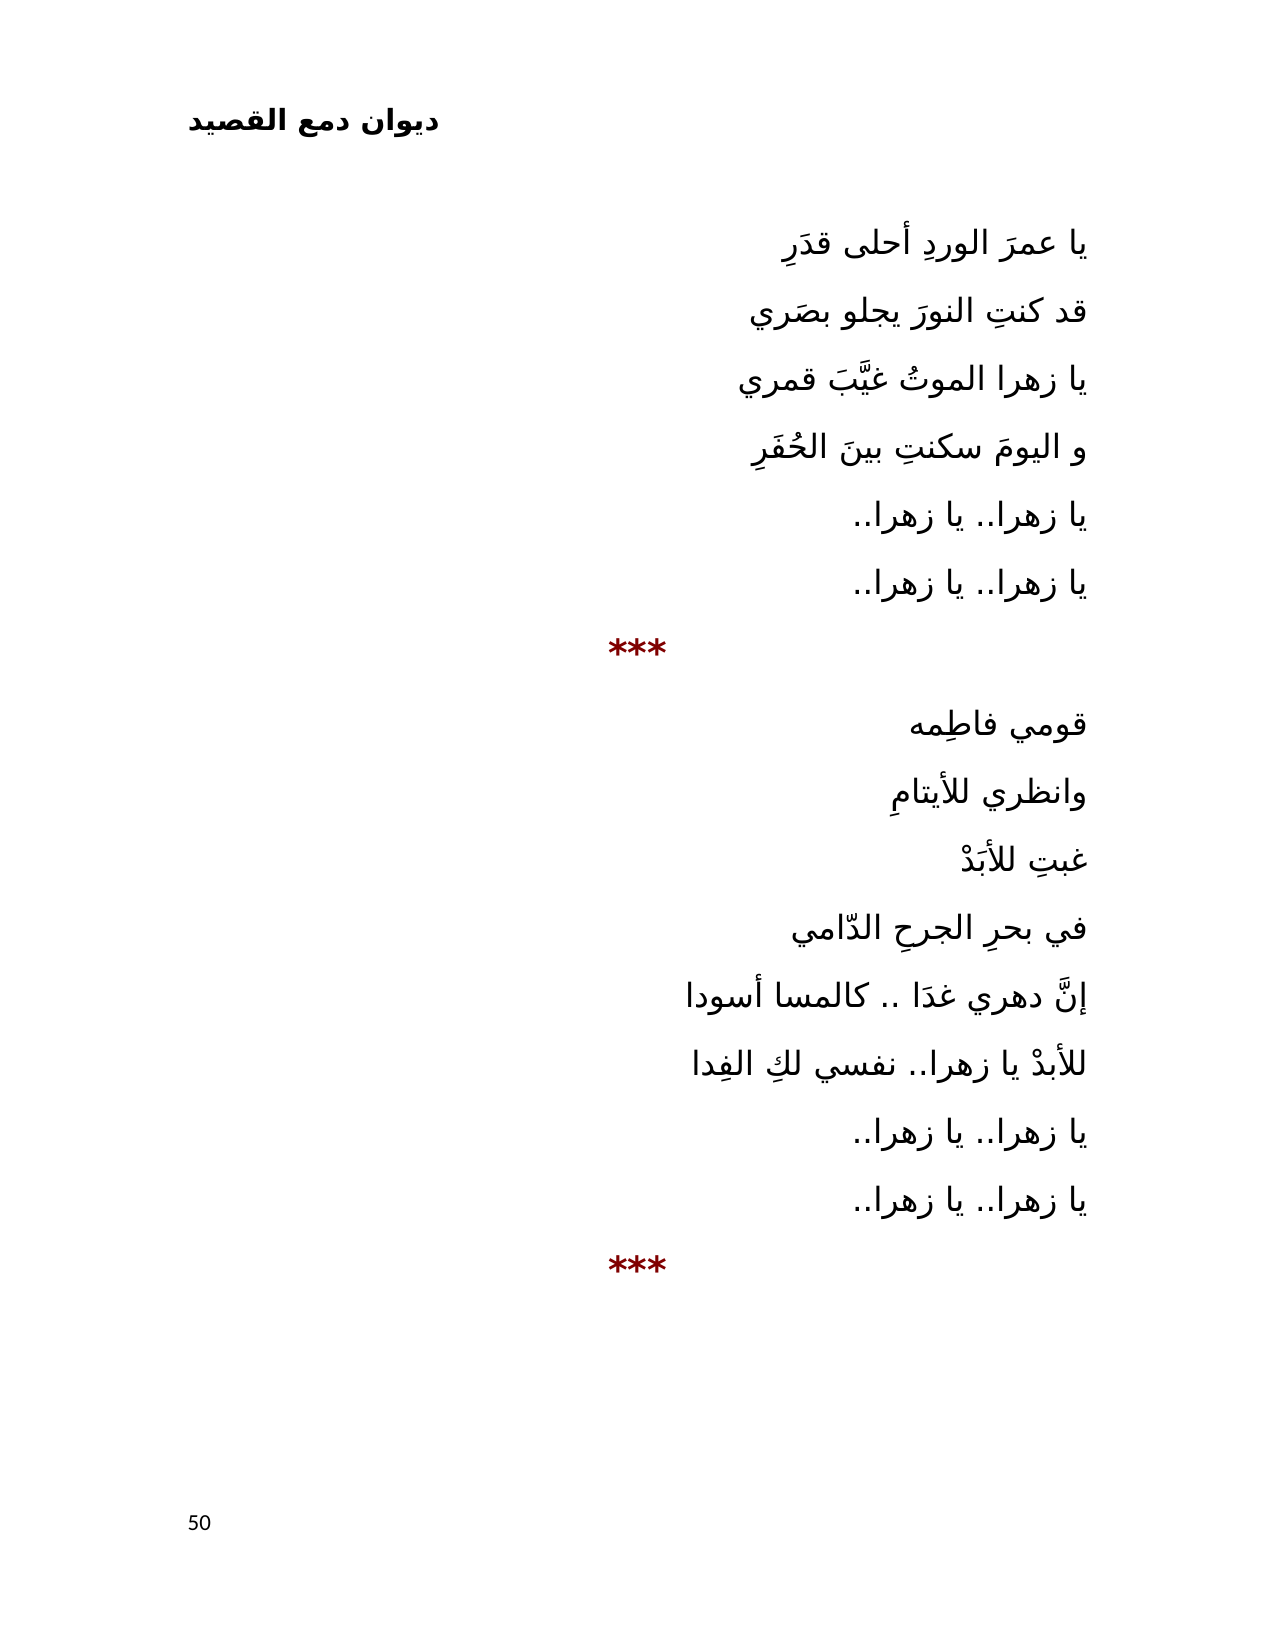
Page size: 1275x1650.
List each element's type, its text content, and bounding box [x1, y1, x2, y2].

text يا زهرا.. يا زهرا.. [187, 1180, 1087, 1219]
text للأبدْ يا زهرا.. نفسي لكِ الفِدا [187, 1044, 1087, 1083]
text يا زهرا الموتُ غيَّبَ قمري [187, 359, 1087, 398]
text قد كنتِ النورَ يجلو بصَري [187, 291, 1087, 330]
text *** [187, 1248, 1087, 1292]
text *** [187, 631, 1087, 675]
text يا عمرَ الوردِ أحلى قدَرِ [187, 223, 1087, 262]
text في بحرِ الجرحِ الدّامي [187, 908, 1087, 947]
text يا زهرا.. يا زهرا.. [187, 563, 1087, 602]
text قومي فاطِمه [187, 704, 1087, 743]
text غبتِ للأبَدْ [187, 840, 1087, 879]
text يا زهرا.. يا زهرا.. [187, 1112, 1087, 1151]
text وانظري للأيتامِ [187, 772, 1087, 811]
text يا زهرا.. يا زهرا.. [187, 495, 1087, 534]
text إنَّ دهري غدَا .. كالمسا أسودا [187, 976, 1087, 1015]
text و اليومَ سكنتِ بينَ الحُفَرِ [187, 427, 1087, 466]
